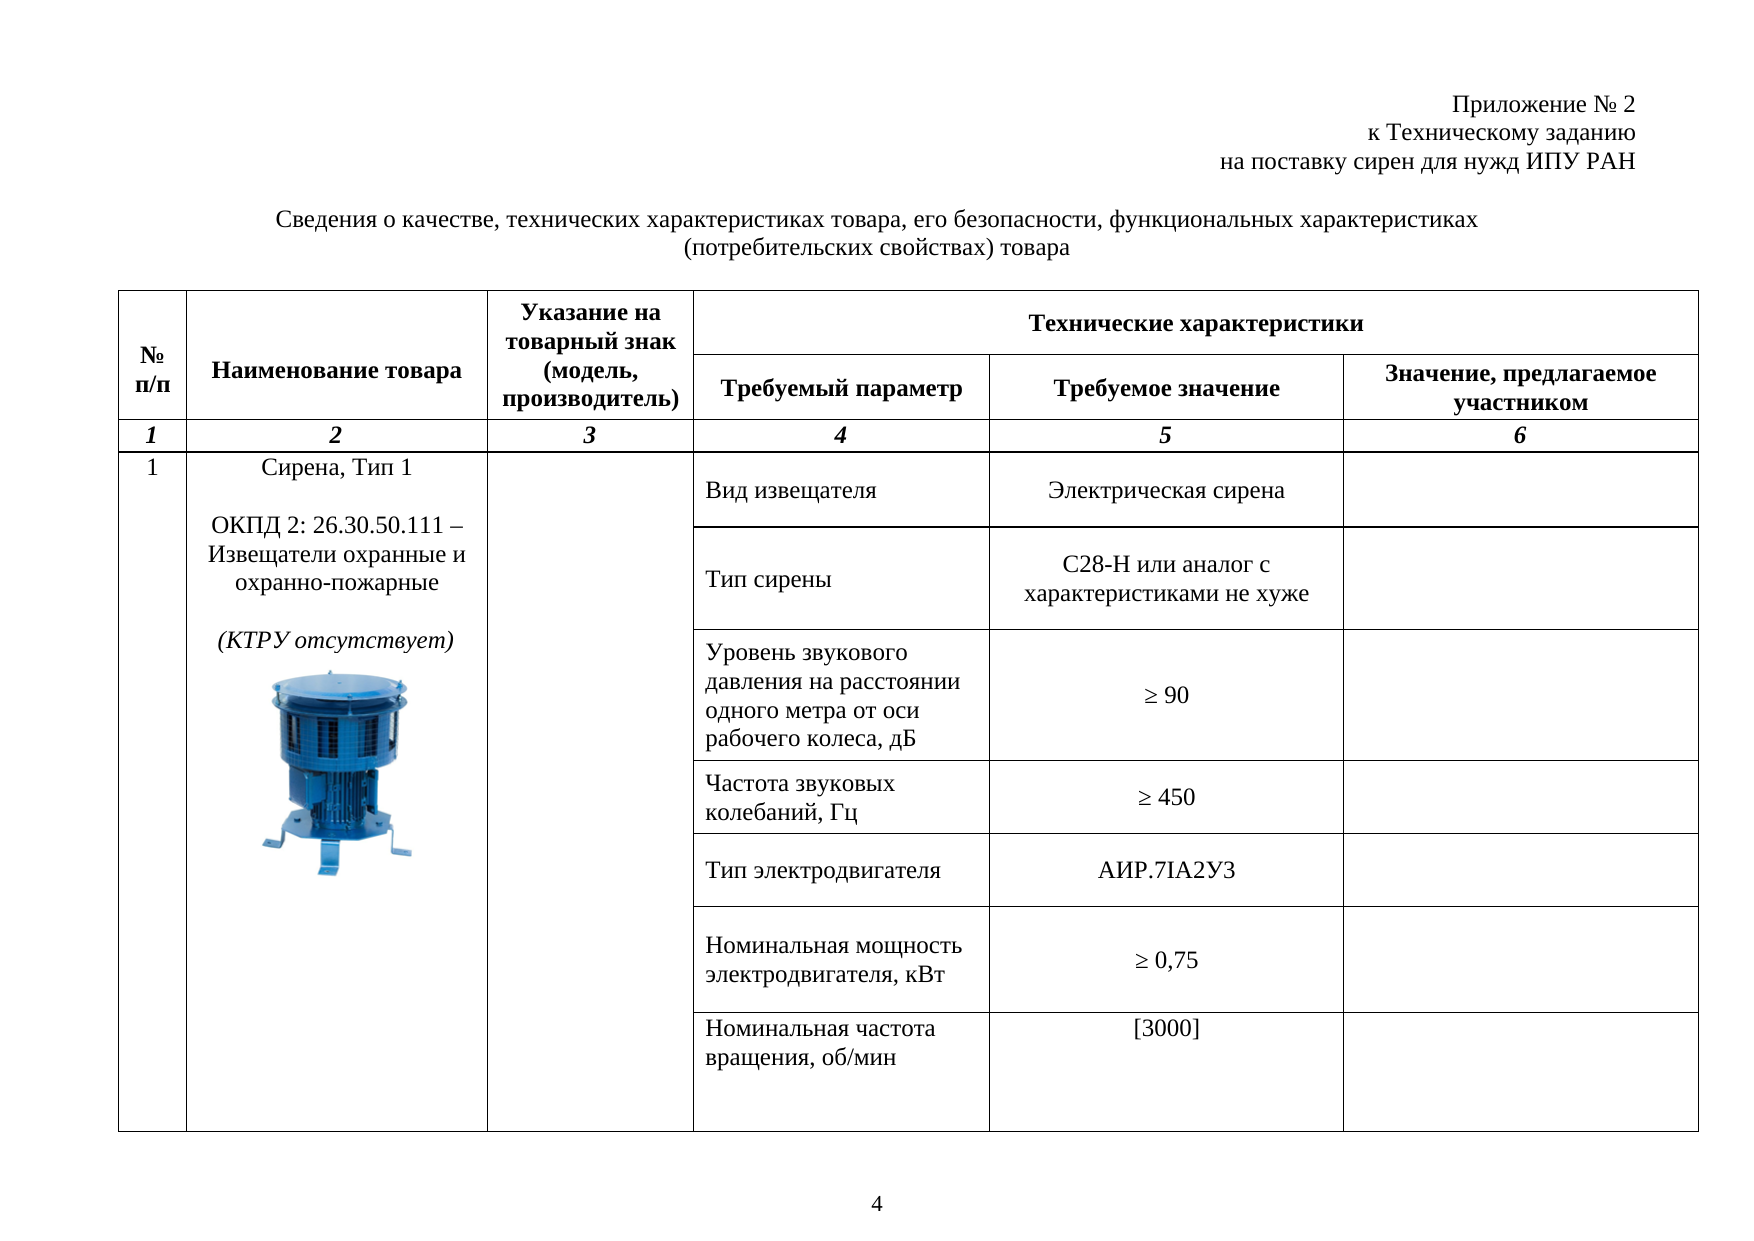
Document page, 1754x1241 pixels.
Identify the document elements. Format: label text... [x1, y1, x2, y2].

text к Техническому заданию [118, 117, 1636, 146]
table_cell 1 [119, 420, 186, 451]
text Сведения о качестве, технических характеристиках товара, его безопасности, функциональных характеристиках [118, 204, 1636, 232]
table_cell Номинальная частота вращения, об/мин [694, 1013, 989, 1131]
table_cell Уровень звукового давления на расстоянии одного метра от оси рабочего колеса, дБ [694, 630, 989, 759]
text на поставку сирен для нужд ИПУ РАН [118, 146, 1636, 175]
table_cell Тип электродвигателя [694, 834, 989, 906]
table_cell ≥ 450 [990, 761, 1343, 833]
table_cell [1344, 453, 1698, 526]
table_cell Вид извещателя [694, 453, 989, 526]
table_cell [488, 453, 693, 1131]
table_cell [3000] [990, 1013, 1343, 1131]
table_cell [1344, 1013, 1698, 1131]
table_cell Требуемый параметр [694, 355, 989, 419]
table_cell [1344, 834, 1698, 906]
table_cell 2 [187, 420, 487, 451]
table_cell 1 [119, 453, 186, 1131]
table_header Указание на товарный знак (модель, производитель) [488, 291, 693, 419]
table_cell АИР.7IA2У3 [990, 834, 1343, 906]
table_cell Номинальная мощность электродвигателя, кВт [694, 907, 989, 1012]
text Приложение № 2 [118, 89, 1636, 117]
table_cell С28-Н или аналог с характеристиками не хуже [990, 528, 1343, 629]
table_cell 3 [488, 420, 693, 451]
table_cell [1344, 761, 1698, 833]
table_cell Требуемое значение [990, 355, 1343, 419]
table_header Наименование товара [187, 291, 487, 419]
table_cell Частота звуковых колебаний, Гц [694, 761, 989, 833]
table_cell Сирена, Тип 1 ОКПД 2: 26.30.50.111 – Извещатели охранные и охранно-пожарные (КТРУ отсутствует) [187, 453, 487, 1131]
table_cell Электрическая сирена [990, 453, 1343, 526]
table_cell 6 [1344, 420, 1698, 451]
table_cell Значение, предлагаемое участником [1344, 355, 1698, 419]
table_cell [1344, 630, 1698, 759]
table_cell Тип сирены [694, 528, 989, 629]
table_header Технические характеристики [694, 291, 1698, 354]
table_cell ≥ 0,75 [990, 907, 1343, 1012]
table_cell 4 [694, 420, 989, 451]
table_cell ≥ 90 [990, 630, 1343, 759]
picture [217, 653, 457, 893]
text (потребительских свойствах) товара [118, 232, 1636, 261]
table_cell [1344, 528, 1698, 629]
table_cell [1344, 907, 1698, 1012]
table_cell 5 [990, 420, 1343, 451]
table_header № п/п [119, 291, 186, 419]
